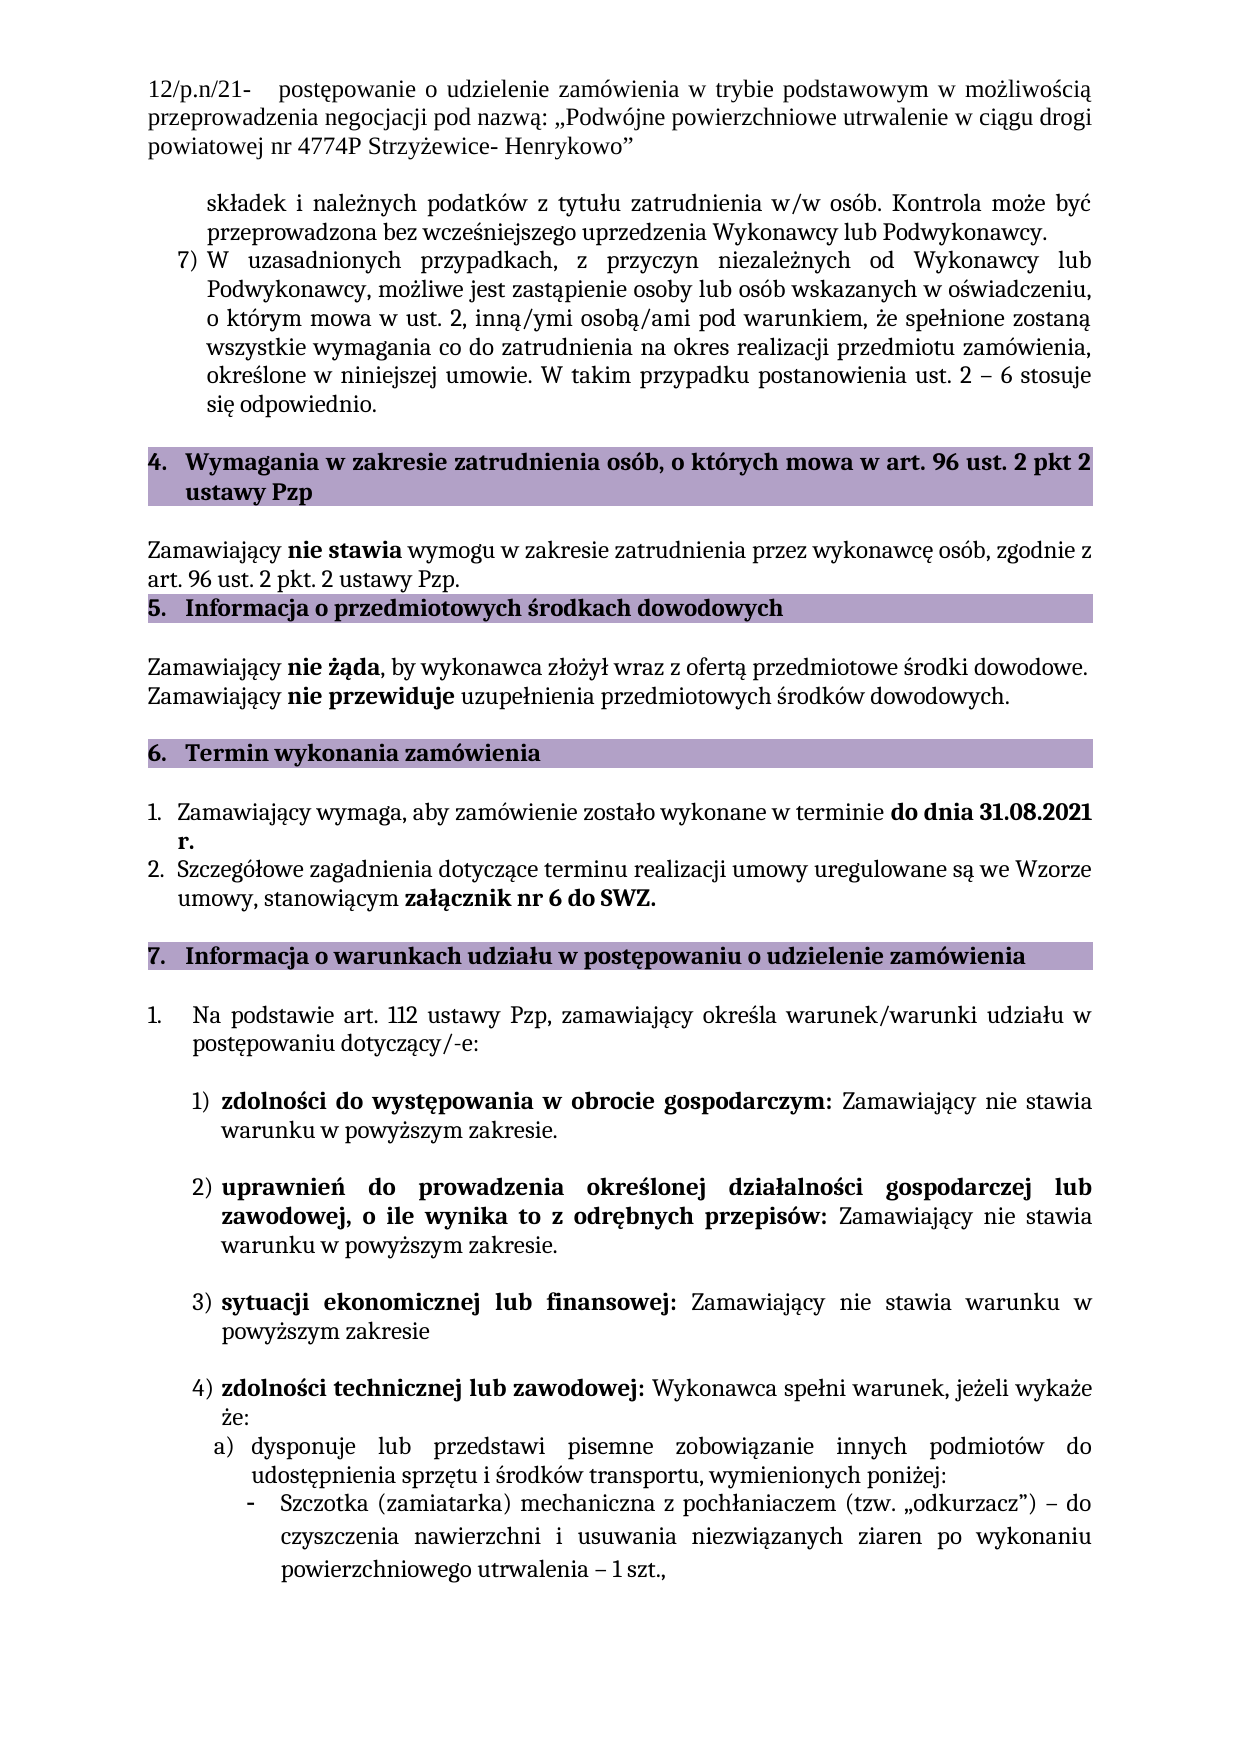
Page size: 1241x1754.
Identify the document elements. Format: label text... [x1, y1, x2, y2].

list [177, 189, 1093, 246]
list Wymagania w zakresie zatrudnienia osób, o których mowa w art. 96 ust. 2 pkt 2 ustawy Pzp [148, 447, 1093, 506]
text Zamawiający nie stawia wymogu w zakresie zatrudnienia przez wykonawcę osób, zgodnie z art. 96 ust. 2 pkt. 2 ustawy Pzp. [148, 536, 1093, 594]
text Zamawiający nie żąda, by wykonawca złożył wraz z ofertą przedmiotowe środki dowodowe. [148, 653, 1093, 682]
list sytuacji ekonomicznej lub finansowej: Zamawiający nie stawia warunku w powyższym zakresie [192, 1288, 1093, 1346]
list Informacja o warunkach udziału w postępowaniu o udzielenie zamówienia [148, 942, 1093, 970]
list W uzasadnionych przypadkach, z przyczyn niezależnych od Wykonawcy lub Podwykonawcy, możliwe jest zastąpienie osoby lub osób wskazanych w oświadczeniu, o którym mowa w ust. 2, inną/ymi osobą/ami pod warunkiem, że spełnione zostaną wszystkie wymagania co do zatrudnienia na okres realizacji przedmiotu zamówienia, określone w niniejszej umowie. W takim przypadku postanowienia ust. 2 – 6 stosuje się odpowiednio. [177, 246, 1093, 419]
list Szczegółowe zagadnienia dotyczące terminu realizacji umowy uregulowane są we Wzorze umowy, stanowiącym załącznik nr 6 do SWZ. [148, 855, 1093, 913]
list Na podstawie art. 112 ustawy Pzp, zamawiający określa warunek/warunki udziału w postępowaniu dotyczący/-e: [148, 1001, 1093, 1058]
text Zamawiający nie przewiduje uzupełnienia przedmiotowych środków dowodowych. [148, 682, 1093, 710]
list zdolności do występowania w obrocie gospodarczym: Zamawiający nie stawia warunku w powyższym zakresie. [192, 1087, 1093, 1144]
list zdolności technicznej lub zawodowej: Wykonawca spełni warunek, jeżeli wykaże że: [192, 1374, 1093, 1432]
list uprawnień do prowadzenia określonej działalności gospodarczej lub zawodowej, o ile wynika to z odrębnych przepisów: Zamawiający nie stawia warunku w powyższym zakresie. [192, 1173, 1093, 1259]
list Termin wykonania zamówienia [148, 739, 1093, 768]
list Informacja o przedmiotowych środkach dowodowych [148, 594, 1093, 623]
list Szczotka (zamiatarka) mechaniczna z pochłaniaczem (tzw. „odkurzacz”) – do czyszczenia nawierzchni i usuwania niezwiązanych ziaren po wykonaniu powierzchniowego utrwalenia – 1 szt., [246, 1489, 1093, 1584]
list dysponuje lub przedstawi pisemne zobowiązanie innych podmiotów do udostępnienia sprzętu i środków transportu, wymienionych poniżej: [213, 1432, 1093, 1489]
list Zamawiający wymaga, aby zamówienie zostało wykonane w terminie do dnia 31.08.2021 r. [148, 798, 1093, 855]
